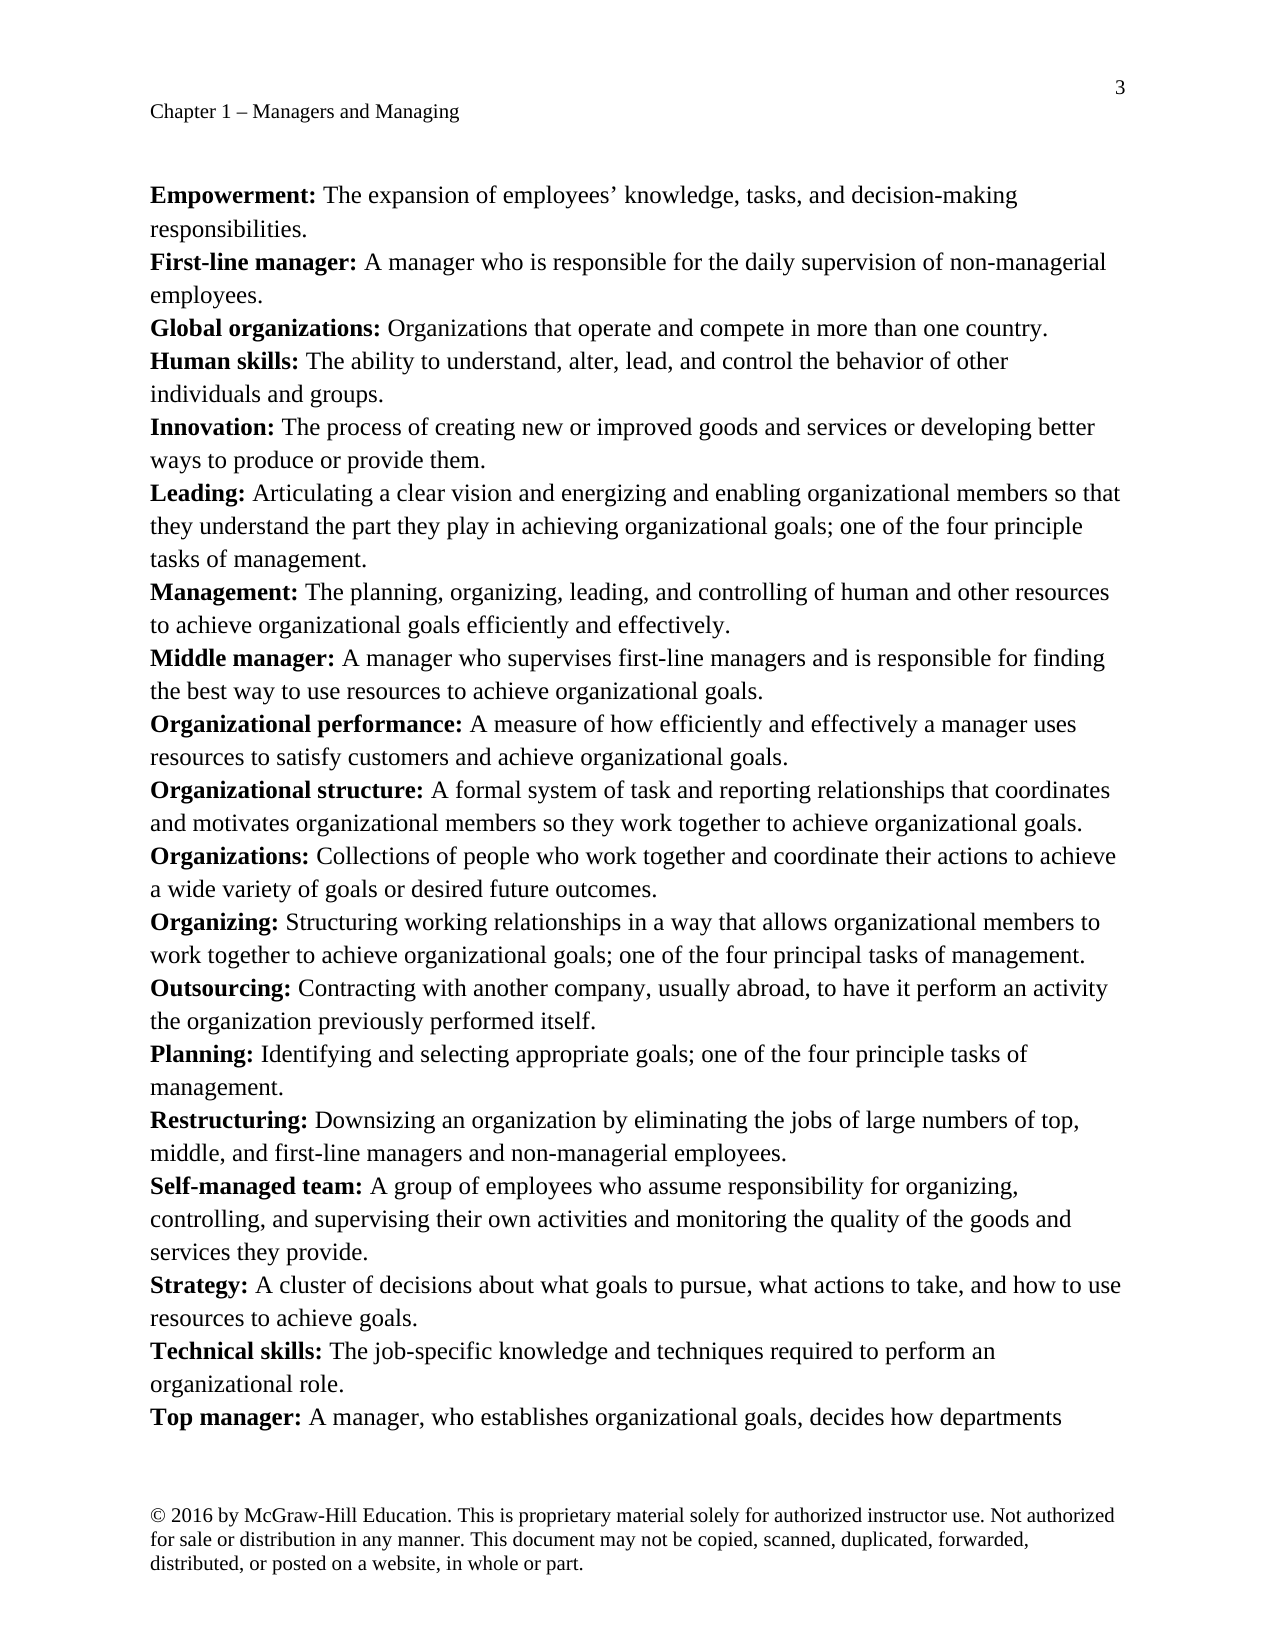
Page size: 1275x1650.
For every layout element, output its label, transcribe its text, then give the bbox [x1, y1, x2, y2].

text Self-managed team: A group of employees who assume responsibility for organizing, controlling, and supervising their own activities and monitoring the quality of the goods and services they provide. [150, 1171, 1125, 1266]
text Technical skills: The job-specific knowledge and techniques required to perform an organizational role. [150, 1336, 1125, 1398]
text Innovation: The process of creating new or improved goods and services or developing better ways to produce or provide them. [150, 412, 1125, 473]
text Top manager: A manager, who establishes organizational goals, decides how departments [150, 1402, 1125, 1431]
text Planning: Identifying and selecting appropriate goals; one of the four principle tasks of management. [150, 1039, 1125, 1101]
text Strategy: A cluster of decisions about what goals to pursue, what actions to take, and how to use resources to achieve goals. [150, 1270, 1125, 1332]
text Organizing: Structuring working relationships in a way that allows organizational members to work together to achieve organizational goals; one of the four principal tasks of management. [150, 907, 1125, 969]
text Organizations: Collections of people who work together and coordinate their actions to achieve a wide variety of goals or desired future outcomes. [150, 841, 1125, 903]
text Organizational performance: A measure of how efficiently and effectively a manager uses resources to satisfy customers and achieve organizational goals. [150, 709, 1125, 771]
text Empowerment: The expansion of employees’ knowledge, tasks, and decision-making responsibilities. [150, 181, 1125, 242]
text First-line manager: A manager who is responsible for the daily supervision of non-managerial employees. [150, 247, 1125, 308]
text Global organizations: Organizations that operate and compete in more than one country. [150, 313, 1125, 341]
text Management: The planning, organizing, leading, and controlling of human and other resources to achieve organizational goals efficiently and effectively. [150, 577, 1125, 639]
text Restructuring: Downsizing an organization by eliminating the jobs of large numbers of top, middle, and first-line managers and non-managerial employees. [150, 1105, 1125, 1167]
text Outsourcing: Contracting with another company, usually abroad, to have it perform an activity the organization previously performed itself. [150, 973, 1125, 1035]
text Organizational structure: A formal system of task and reporting relationships that coordinates and motivates organizational members so they work together to achieve organizational goals. [150, 775, 1125, 837]
text Human skills: The ability to understand, alter, lead, and control the behavior of other individuals and groups. [150, 346, 1125, 407]
text Leading: Articulating a clear vision and energizing and enabling organizational members so that they understand the part they play in achieving organizational goals; one of the four principle tasks of management. [150, 478, 1125, 573]
text Middle manager: A manager who supervises first-line managers and is responsible for finding the best way to use resources to achieve organizational goals. [150, 643, 1125, 705]
